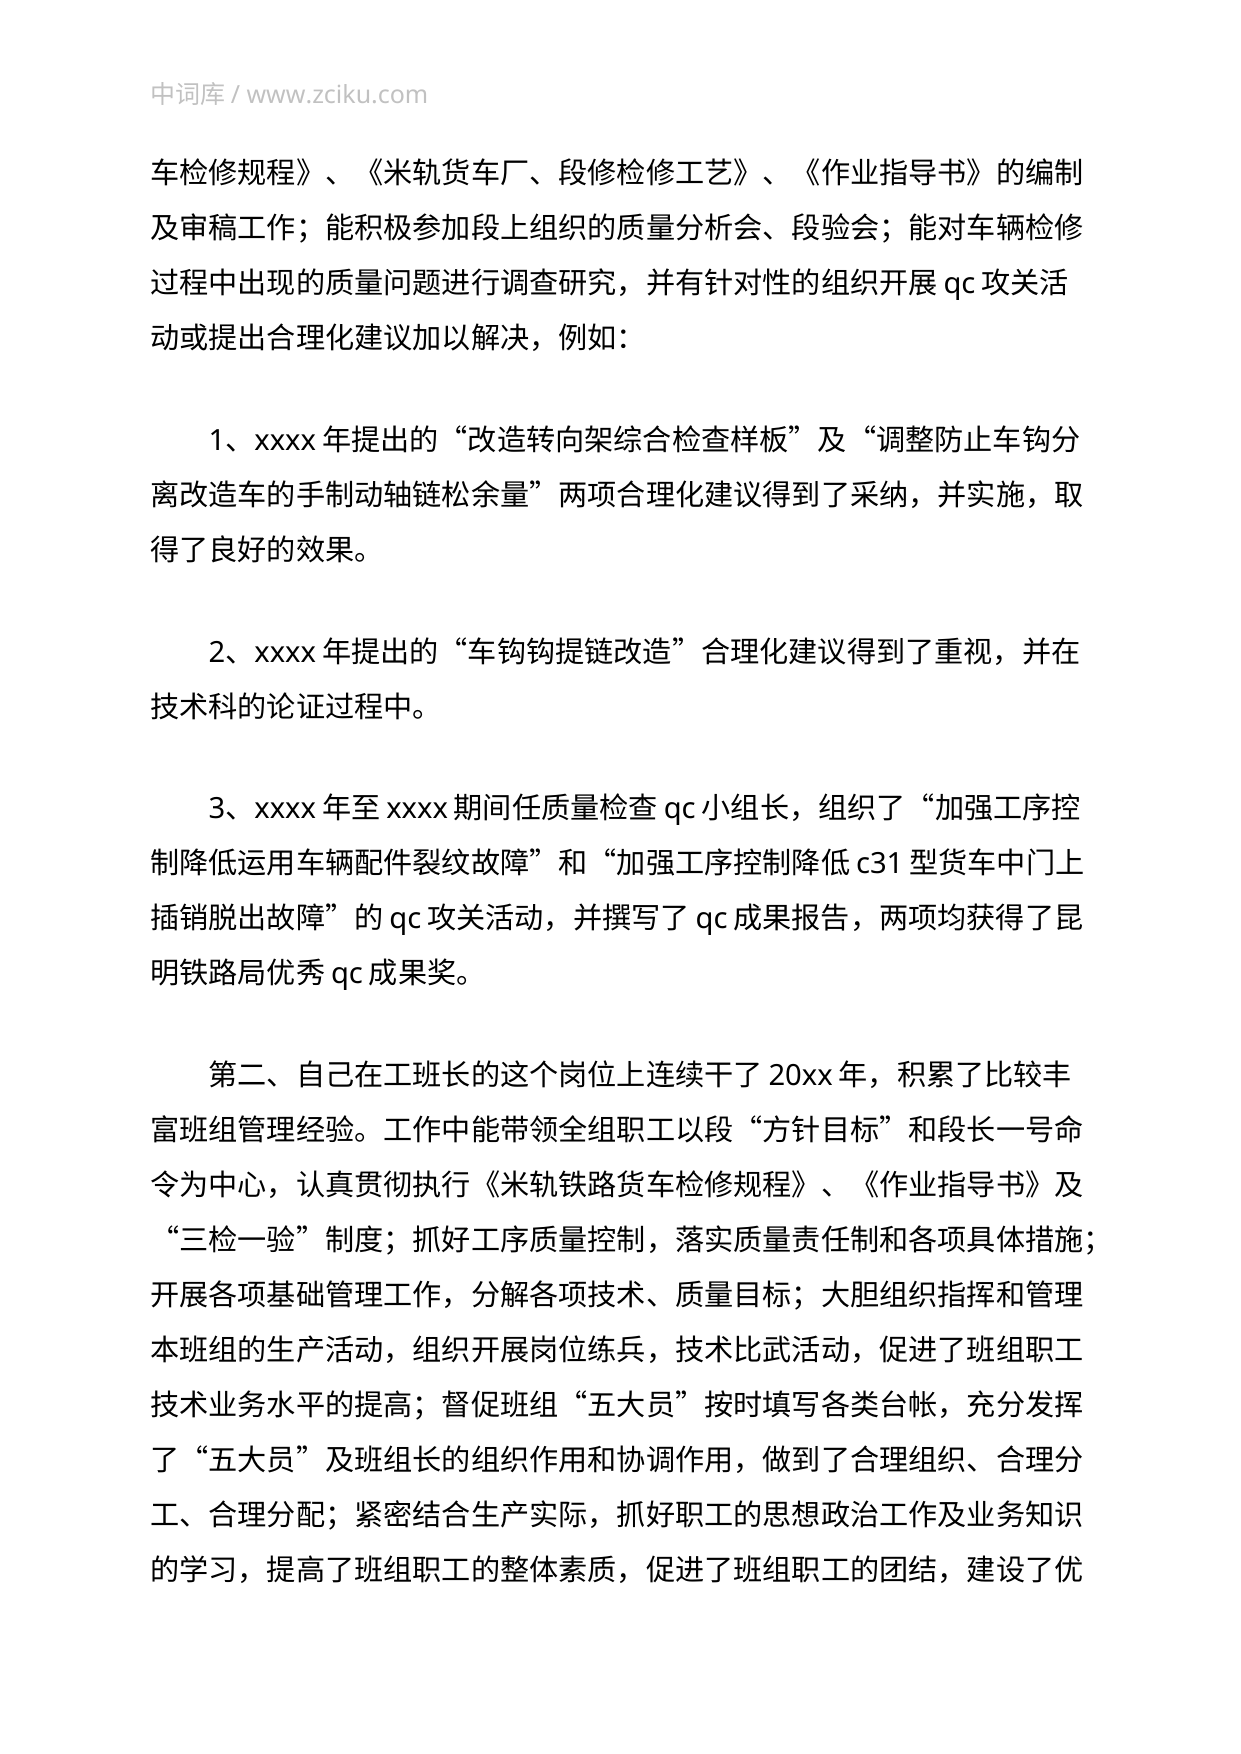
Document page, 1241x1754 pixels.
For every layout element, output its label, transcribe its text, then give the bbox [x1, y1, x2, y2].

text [150, 150, 1090, 357]
text 1、xxxx年提出的“改造转向架综合检查样板”及“调整防止车钩分离改造车的手制动轴链松余量”两项合理化建议得到了采纳，并实施，取得了良好的效果。 [150, 417, 1090, 569]
text 3、xxxx年至xxxx期间任质量检查qc小组长，组织了“加强工序控制降低运用车辆配件裂纹故障”和“加强工序控制降低c31型货车中门上插销脱出故障”的qc攻关活动，并撰写了qc成果报告，两项均获得了昆明铁路局优秀qc成果奖。 [150, 785, 1090, 992]
text 2、xxxx年提出的“车钩钩提链改造”合理化建议得到了重视，并在技术科的论证过程中。 [150, 628, 1090, 726]
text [150, 1052, 1090, 1588]
